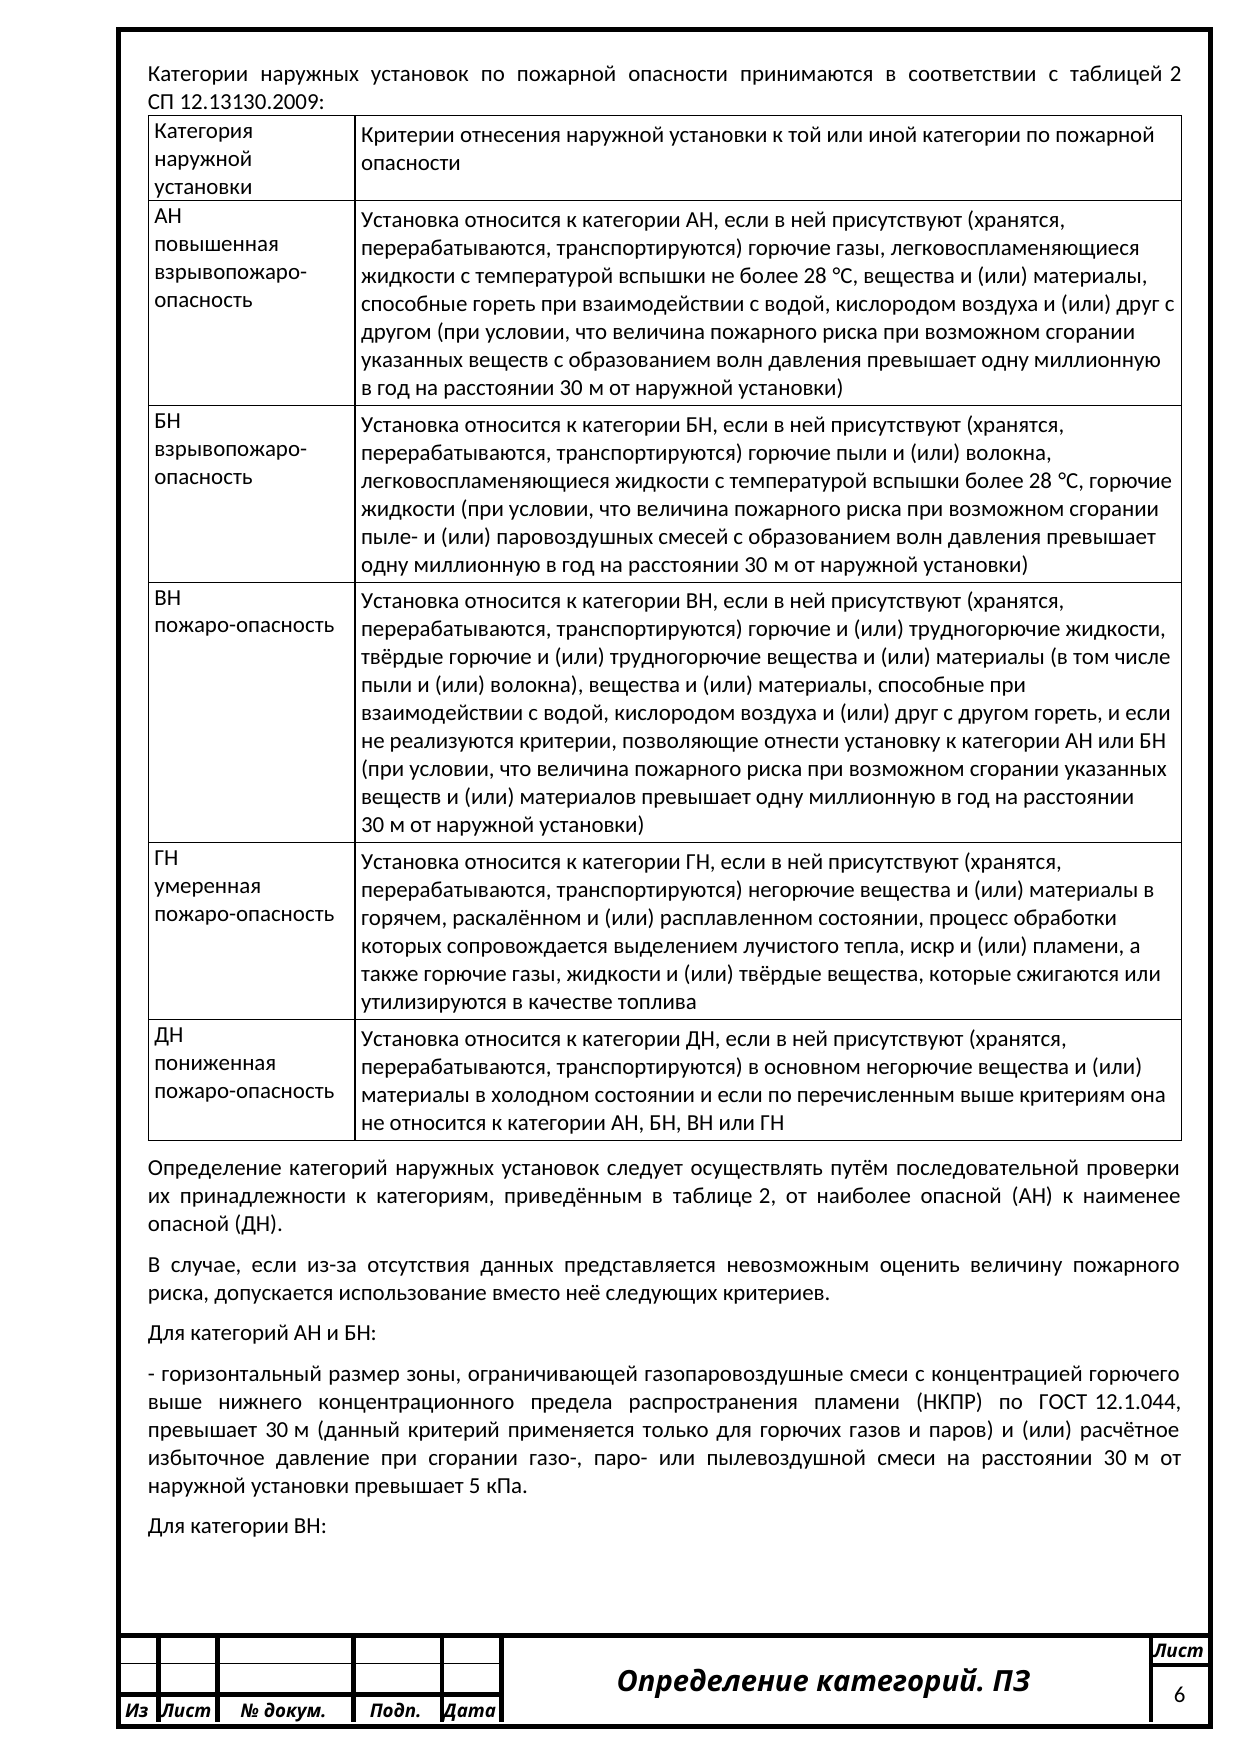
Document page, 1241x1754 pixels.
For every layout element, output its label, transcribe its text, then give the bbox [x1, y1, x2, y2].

table_cell БН взрывопожаро-опасность [149, 406, 354, 582]
table_header Категория наружной установки [149, 116, 354, 200]
table_cell Установка относится к категории ВН, если в ней присутствуют (хранятся, перерабатываются, транспортируются) горючие и (или) трудногорючие жидкости, твёрдые горючие и (или) трудногорючие вещества и (или) материалы (в том числе пыли и (или) волокна), вещества и (или) материалы, способные при взаимодействии с водой, кислородом воздуха и (или) друг с другом гореть, и если не реализуются критерии, позволяющие отнести установку к категории АН или БН (при условии, что величина пожарного риска при возможном сгорании указанных веществ и (или) материалов превышает одну миллионную в год на расстоянии 30 м от наружной установки) [356, 583, 1181, 842]
table_cell АН повышенная взрывопожаро-опасность [149, 201, 354, 405]
text Для категории ВН: [148, 1511, 1181, 1539]
text Категории наружных установок по пожарной опасности принимаются в соответствии с таблицей 2 СП 12.13130.2009: [148, 59, 1181, 115]
text Определение категорий наружных установок следует осуществлять путём последовательной проверки их принадлежности к категориям, приведённым в таблице 2, от наиболее опасной (АН) к наименее опасной (ДН). [148, 1153, 1181, 1237]
table_cell ВН пожаро-опасность [149, 583, 354, 842]
table_cell Установка относится к категории ГН, если в ней присутствуют (хранятся, перерабатываются, транспортируются) негорючие вещества и (или) материалы в горячем, раскалённом и (или) расплавленном состоянии, процесс обработки которых сопровождается выделением лучистого тепла, искр и (или) пламени, а также горючие газы, жидкости и (или) твёрдые вещества, которые сжигаются или утилизируются в качестве топлива [356, 843, 1181, 1019]
text - горизонтальный размер зоны, ограничивающей газопаровоздушные смеси с концентрацией горючего выше нижнего концентрационного предела распространения пламени (НКПР) по ГОСТ 12.1.044, превышает 30 м (данный критерий применяется только для горючих газов и паров) и (или) расчётное избыточное давление при сгорании газо-, паро- или пылевоздушной смеси на расстоянии 30 м от наружной установки превышает 5 кПа. [148, 1359, 1181, 1499]
table_cell Установка относится к категории ДН, если в ней присутствуют (хранятся, перерабатываются, транспортируются) в основном негорючие вещества и (или) материалы в холодном состоянии и если по перечисленным выше критериям она не относится к категории АН, БН, ВН или ГН [356, 1020, 1181, 1139]
table_cell Установка относится к категории АН, если в ней присутствуют (хранятся, перерабатываются, транспортируются) горючие газы, легковоспламеняющиеся жидкости с температурой вспышки не более 28 °С, вещества и (или) материалы, способные гореть при взаимодействии с водой, кислородом воздуха и (или) друг с другом (при условии, что величина пожарного риска при возможном сгорании указанных веществ с образованием волн давления превышает одну миллионную в год на расстоянии 30 м от наружной установки) [356, 201, 1181, 405]
table_cell Установка относится к категории БН, если в ней присутствуют (хранятся, перерабатываются, транспортируются) горючие пыли и (или) волокна, легковоспламеняющиеся жидкости с температурой вспышки более 28 °С, горючие жидкости (при условии, что величина пожарного риска при возможном сгорании пыле- и (или) паровоздушных смесей с образованием волн давления превышает одну миллионную в год на расстоянии 30 м от наружной установки) [356, 406, 1181, 582]
text Для категорий АН и БН: [148, 1318, 1181, 1346]
table_cell ДН пониженная пожаро-опасность [149, 1020, 354, 1139]
text В случае, если из-за отсутствия данных представляется невозможным оценить величину пожарного риска, допускается использование вместо неё следующих критериев. [148, 1250, 1181, 1306]
table_cell ГН умеренная пожаро-опасность [149, 843, 354, 1019]
table_header Критерии отнесения наружной установки к той или иной категории по пожарной опасности [356, 116, 1181, 200]
